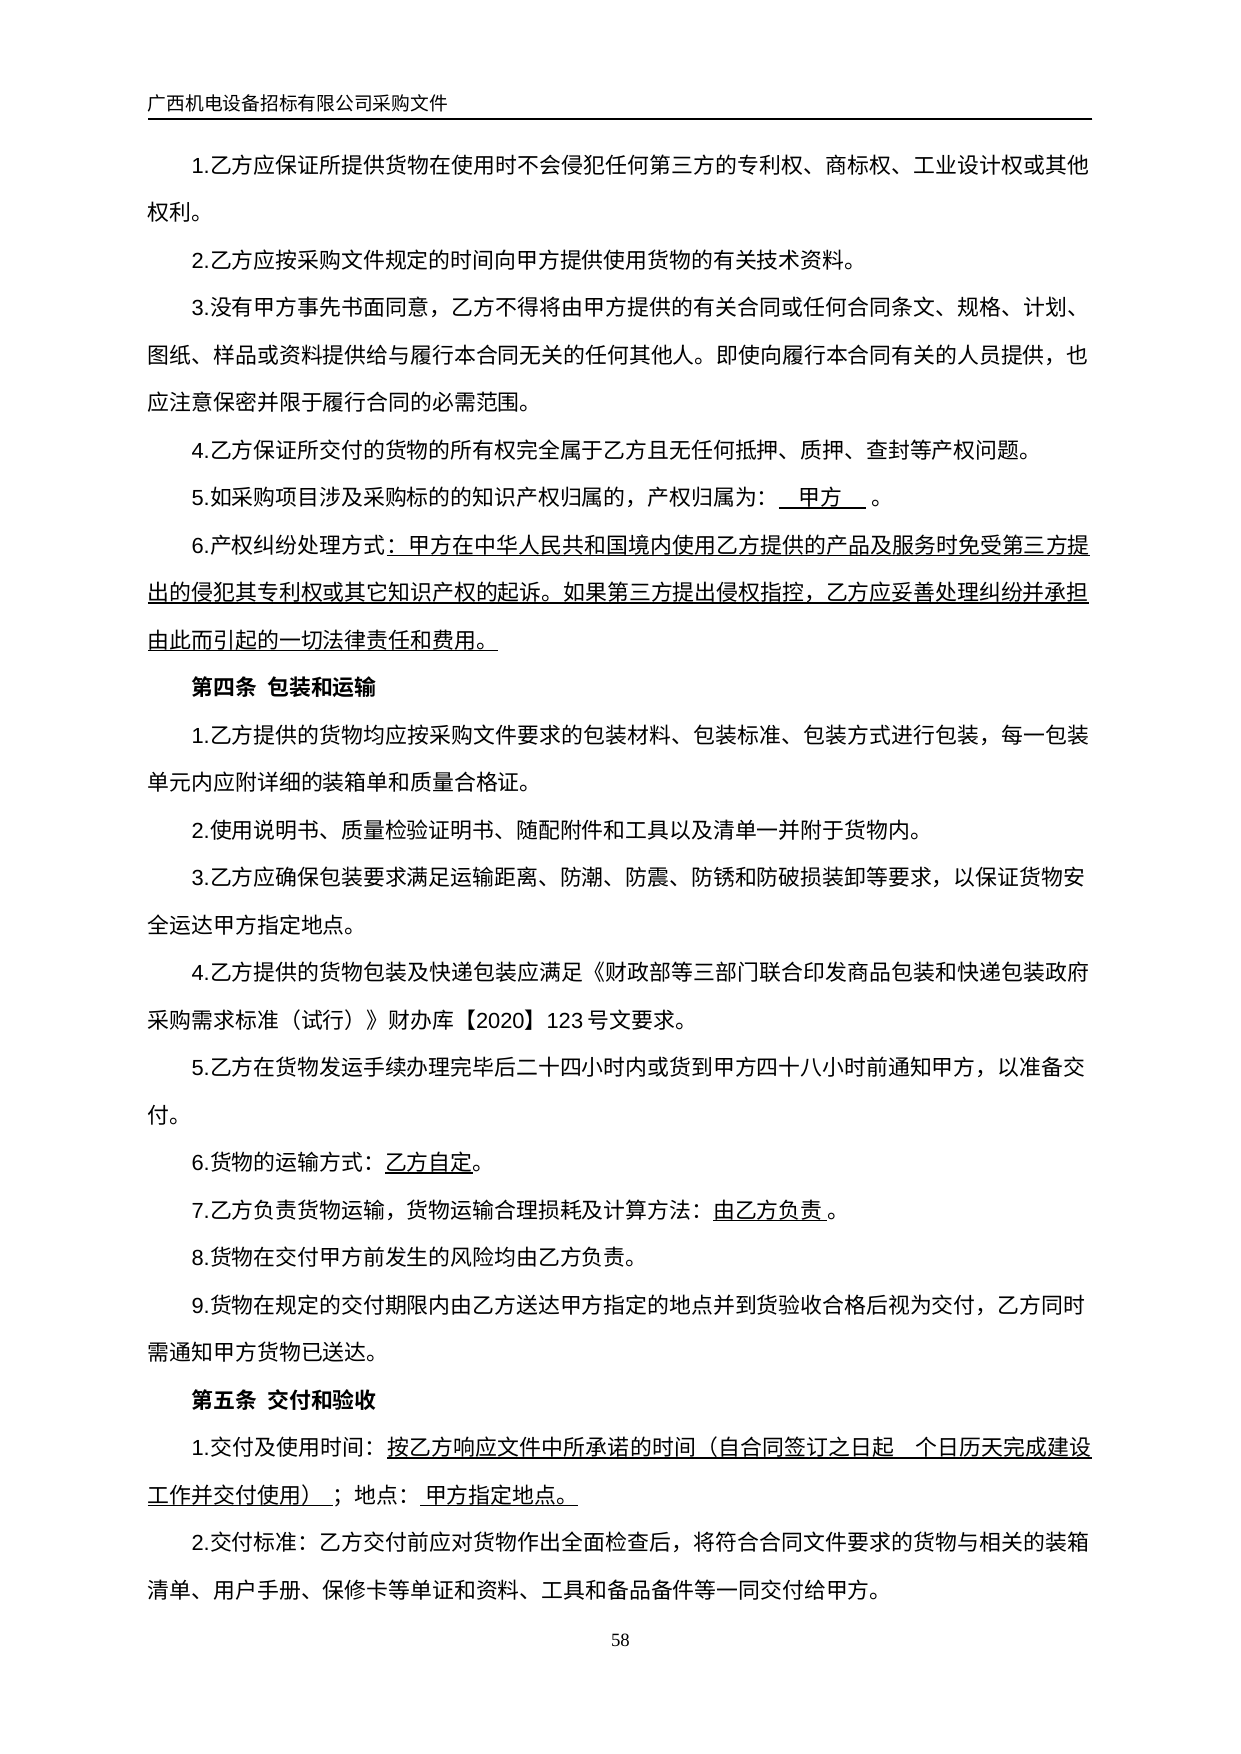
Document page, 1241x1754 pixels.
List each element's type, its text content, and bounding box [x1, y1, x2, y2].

text 8.货物在交付甲方前发生的风险均由乙方负责。 [148, 1240, 1092, 1272]
text 1.乙方应保证所提供货物在使用时不会侵犯任何第三方的专利权、商标权、工业设计权或其他权利。 [148, 148, 1092, 227]
text 9.货物在规定的交付期限内由乙方送达甲方指定的地点并到货验收合格后视为交付，乙方同时需通知甲方货物已送达。 [148, 1288, 1092, 1367]
text 1.乙方提供的货物均应按采购文件要求的包装材料、包装标准、包装方式进行包装，每一包装单元内应附详细的装箱单和质量合格证。 [148, 718, 1092, 797]
text 4.乙方提供的货物包装及快递包装应满足《财政部等三部门联合印发商品包装和快递包装政府采购需求标准（试行）》财办库【2020】123号文要求。 [148, 955, 1092, 1034]
text 5.乙方在货物发运手续办理完毕后二十四小时内或货到甲方四十八小时前通知甲方，以准备交付。 [148, 1050, 1092, 1129]
text 1.交付及使用时间：按乙方响应文件中所承诺的时间（自合同签订之日起 个日历天完成建设工作并交付使用） ；地点： 甲方指定地点。 [148, 1430, 1092, 1509]
text 5.如采购项目涉及采购标的的知识产权归属的，产权归属为： 甲方 。 [148, 480, 1092, 512]
text 2.使用说明书、质量检验证明书、随配附件和工具以及清单一并附于货物内。 [148, 813, 1092, 844]
text 3.没有甲方事先书面同意，乙方不得将由甲方提供的有关合同或任何合同条文、规格、计划、图纸、样品或资料提供给与履行本合同无关的任何其他人。即使向履行本合同有关的人员提供，也应注意保密并限于履行合同的必需范围。 [148, 290, 1092, 417]
text 6.货物的运输方式：乙方自定。 [148, 1145, 1092, 1177]
text 2.乙方应按采购文件规定的时间向甲方提供使用货物的有关技术资料。 [148, 243, 1092, 274]
text 7.乙方负责货物运输，货物运输合理损耗及计算方法：由乙方负责 。 [148, 1193, 1092, 1224]
text 3.乙方应确保包装要求满足运输距离、防潮、防震、防锈和防破损装卸等要求，以保证货物安全运达甲方指定地点。 [148, 860, 1092, 939]
text 第四条 包装和运输 [148, 670, 1092, 702]
text 第五条 交付和验收 [148, 1383, 1092, 1414]
text 6.产权纠纷处理方式：甲方在中华人民共和国境内使用乙方提供的产品及服务时免受第三方提出的侵犯其专利权或其它知识产权的起诉。如果第三方提出侵权指控，乙方应妥善处理纠纷并承担由此而引起的一切法律责任和费用。 [148, 528, 1092, 654]
text 2.交付标准：乙方交付前应对货物作出全面检查后，将符合合同文件要求的货物与相关的装箱清单、用户手册、保修卡等单证和资料、工具和备品备件等一同交付给甲方。 [148, 1525, 1092, 1604]
text 4.乙方保证所交付的货物的所有权完全属于乙方且无任何抵押、质押、查封等产权问题。 [148, 433, 1092, 464]
